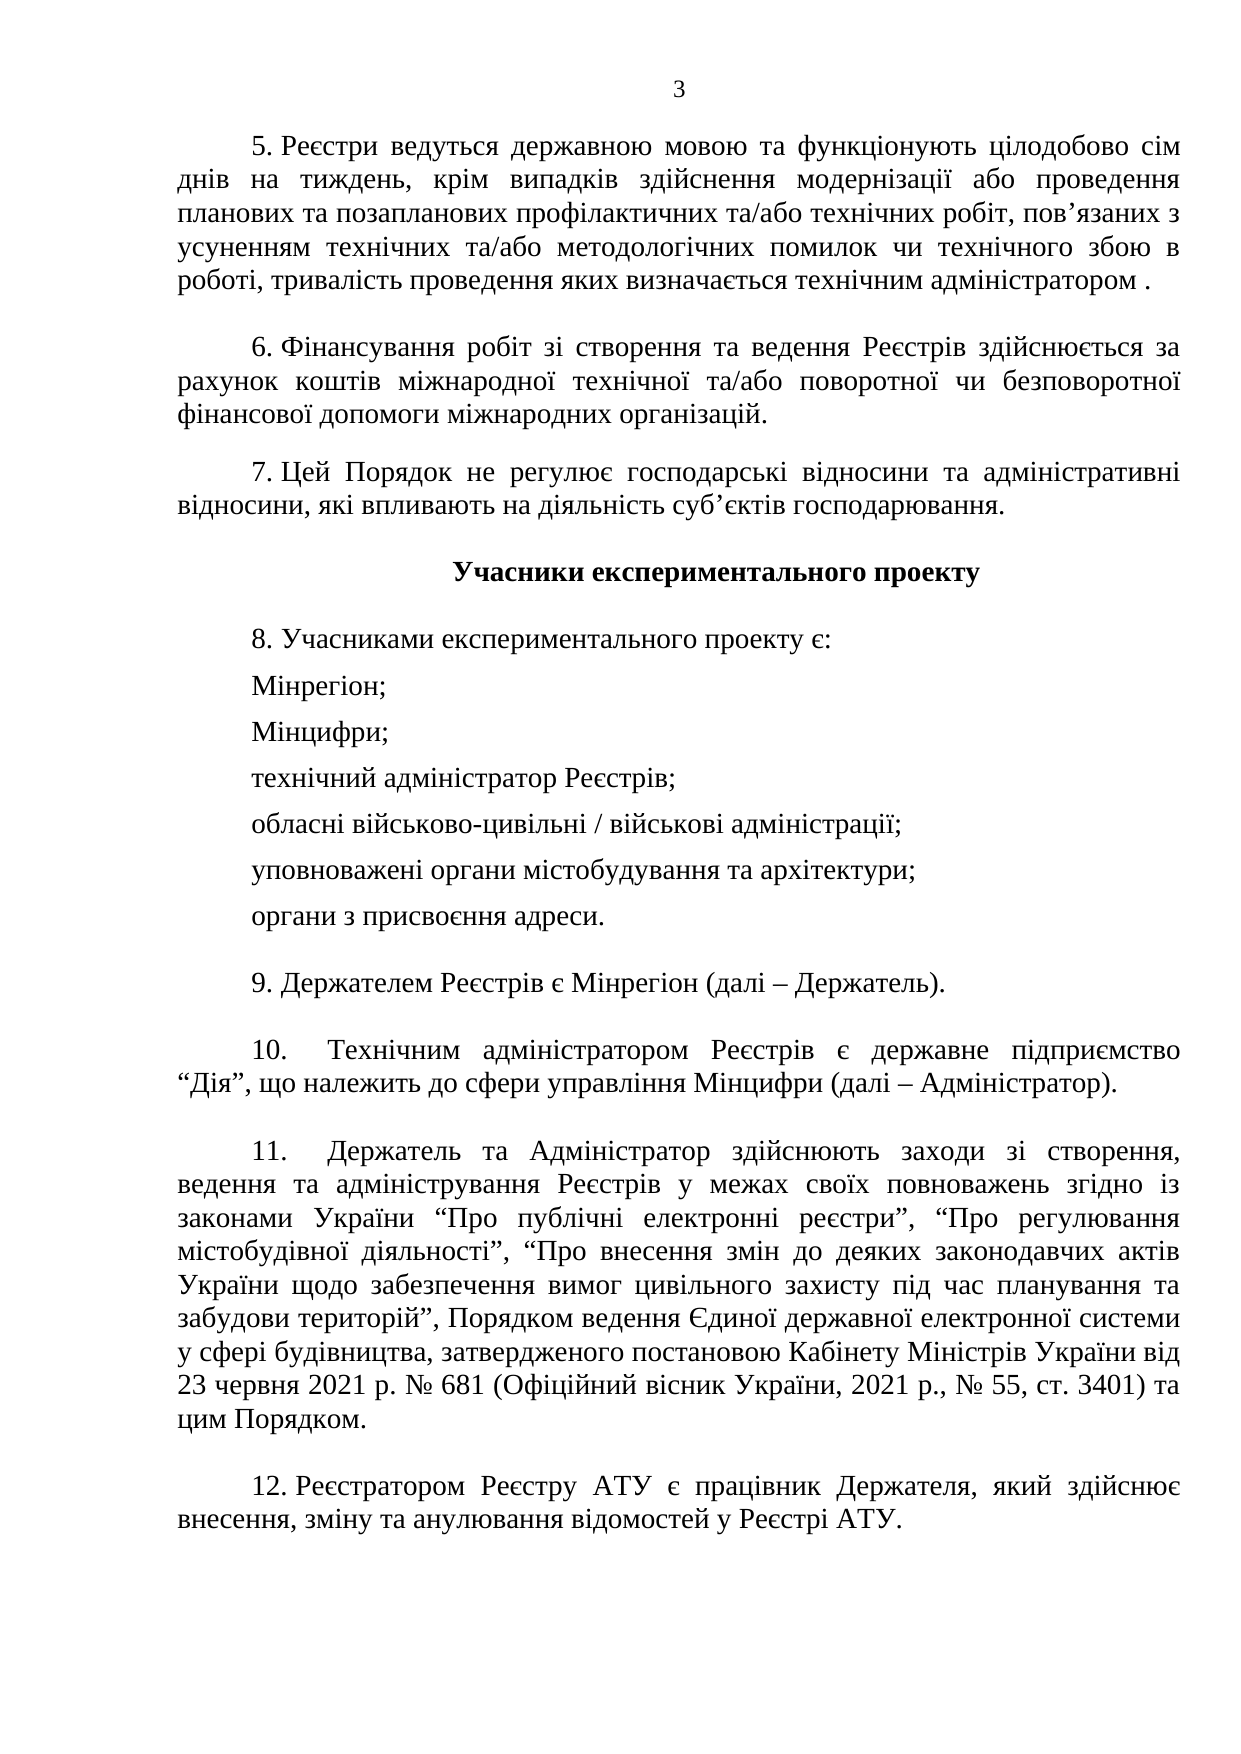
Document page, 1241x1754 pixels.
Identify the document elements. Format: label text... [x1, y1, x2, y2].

list Держателем Реєстрів є Мінрегіон (далі – Держатель). [177, 965, 1181, 998]
text Мінцифри; [177, 714, 1181, 747]
list Держатель та Адміністратор здійснюють заходи зі створення, ведення та адміністрування Реєстрів у межах своїх повноважень згідно із законами України “Про публічні електронні реєстри”, “Про регулювання містобудівної діяльності”, “Про внесення змін до деяких законодавчих актів України щодо забезпечення вимог цивільного захисту під час планування та забудови територій”, Порядком ведення Єдиної державної електронної системи у сфері будівництва, затвердженого постановою Кабінету Міністрів України від 23 червня 2021 р. № 681 (Офіційний вісник України, 2021 р., № 55, ст. 3401) та цим Порядком. [177, 1133, 1181, 1434]
text уповноважені органи містобудування та архітектури; [177, 852, 1181, 885]
text обласні військово-цивільні / військові адміністрації; [177, 806, 1181, 839]
list Реєстратором Реєстру АТУ є працівник Держателя, який здійснює внесення, зміну та анулювання відомостей у Реєстрі АТУ. [177, 1468, 1181, 1535]
list Технічним адміністратором Реєстрів є державне підприємство “Дія”, що належить до сфери управління Мінцифри (далі – Адміністратор). [177, 1032, 1181, 1099]
list Реєстри ведуться державною мовою та функціонують цілодобово сім днів на тиждень, крім випадків здійснення модернізації або проведення планових та позапланових профілактичних та/або технічних робіт, пов’язаних з усуненням технічних та/або методологічних помилок чи технічного збою в роботі, тривалість проведення яких визначається технічним адміністратором . [177, 128, 1181, 296]
list Учасниками експериментального проекту є: [177, 622, 1181, 655]
text Учасники експериментального проекту [177, 554, 1181, 588]
text технічний адміністратор Реєстрів; [177, 760, 1181, 793]
list Цей Порядок не регулює господарські відносини та адміністративні відносини, які впливають на діяльність суб’єктів господарювання. [177, 454, 1181, 521]
text Мінрегіон; [177, 668, 1181, 701]
list Фінансування робіт зі створення та ведення Реєстрів здійснюється за рахунок коштів міжнародної технічної та/або поворотної чи безповоротної фінансової допомоги міжнародних організацій. [177, 329, 1181, 430]
text органи з присвоєння адреси. [177, 898, 1181, 931]
